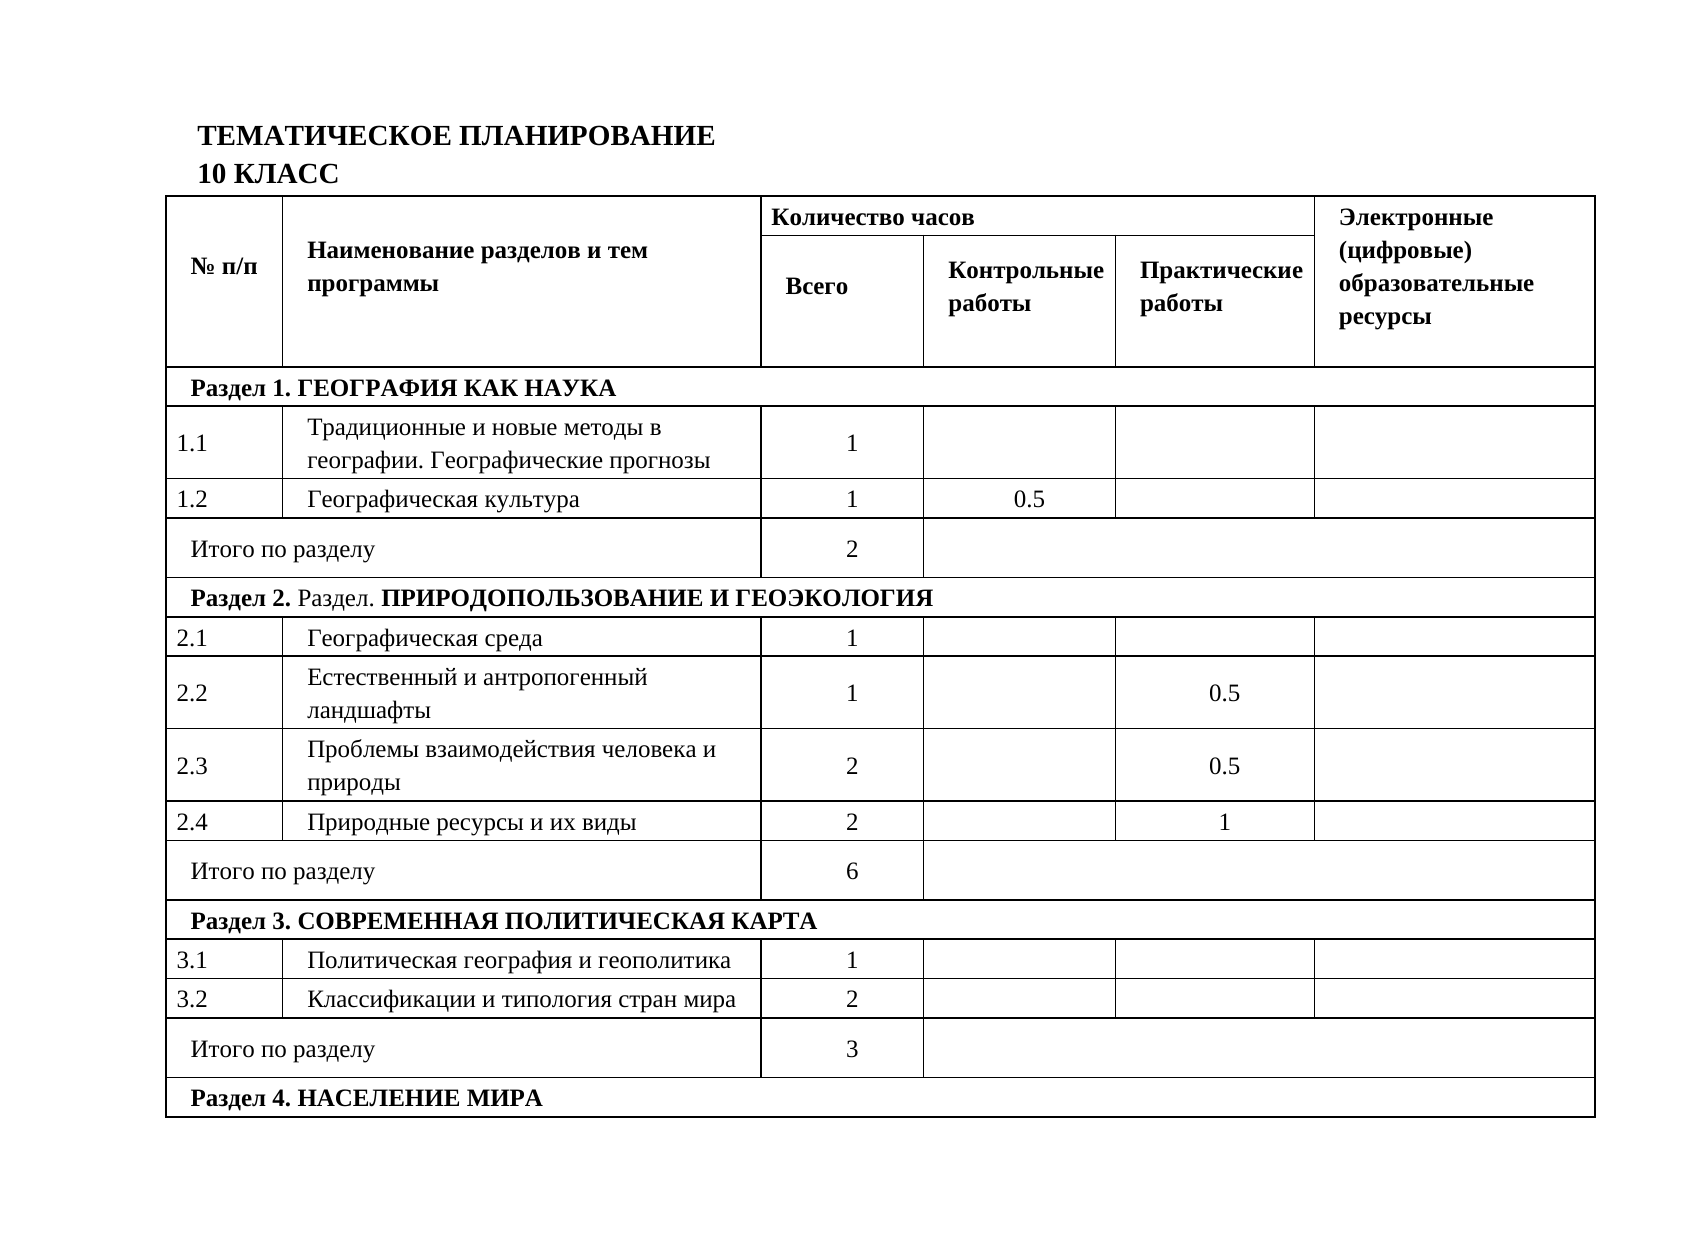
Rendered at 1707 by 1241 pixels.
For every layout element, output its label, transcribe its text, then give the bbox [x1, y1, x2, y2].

text 10 КЛАСС [190, 157, 1618, 190]
table_cell 0.5 [1116, 657, 1314, 728]
table_cell Итого по разделу [167, 1019, 760, 1077]
table_cell Географическая среда [283, 618, 760, 655]
table_cell Естественный и антропогенный ландшафты [283, 657, 760, 728]
table_cell Итого по разделу [167, 519, 760, 577]
table_cell Географическая культура [283, 479, 760, 517]
table_cell [924, 979, 1115, 1017]
table_cell [1315, 657, 1594, 728]
table_cell Итого по разделу [167, 841, 760, 899]
table_cell [1315, 979, 1594, 1017]
table_cell 2 [762, 519, 923, 577]
table_cell Раздел 1. ГЕОГРАФИЯ КАК НАУКА [167, 368, 1594, 405]
table_cell 1.1 [167, 407, 282, 478]
table_cell 2.3 [167, 729, 282, 800]
table_cell Раздел 2. Раздел. ПРИРОДОПОЛЬЗОВАНИЕ И ГЕОЭКОЛОГИЯ [167, 578, 1594, 616]
table_cell [1315, 802, 1594, 839]
table_cell [1116, 979, 1314, 1017]
table_cell 3 [762, 1019, 923, 1077]
table_cell 3.2 [167, 979, 282, 1017]
table_cell [924, 407, 1115, 478]
table_cell Раздел 3. СОВРЕМЕННАЯ ПОЛИТИЧЕСКАЯ КАРТА [167, 901, 1594, 938]
table_cell [1116, 618, 1314, 655]
table_cell 1 [762, 657, 923, 728]
table_cell [1116, 479, 1314, 517]
table_cell 2.4 [167, 802, 282, 839]
table_cell [924, 729, 1115, 800]
table_cell Раздел 4. НАСЕЛЕНИЕ МИРА [167, 1078, 1594, 1116]
table_cell 2 [762, 979, 923, 1017]
table_header Электронные (цифровые) образовательные ресурсы [1315, 197, 1594, 366]
table_cell [1315, 729, 1594, 800]
table_cell 1 [762, 940, 923, 978]
table_header Наименование разделов и тем программы [283, 197, 760, 366]
table_cell 1 [762, 479, 923, 517]
text ТЕМАТИЧЕСКОЕ ПЛАНИРОВАНИЕ [190, 118, 1618, 152]
table_cell Контрольные работы [924, 236, 1115, 366]
table_cell [924, 940, 1115, 978]
table_cell [924, 802, 1115, 839]
table_cell [924, 657, 1115, 728]
table_cell Всего [762, 236, 923, 366]
table_cell Политическая география и геополитика [283, 940, 760, 978]
table_cell [1315, 407, 1594, 478]
table_cell Традиционные и новые методы в географии. Географические прогнозы [283, 407, 760, 478]
table_cell 1 [1116, 802, 1314, 839]
table_cell [924, 519, 1594, 577]
table_cell 2.1 [167, 618, 282, 655]
table_cell Практические работы [1116, 236, 1314, 366]
table_cell 6 [762, 841, 923, 899]
table_header № п/п [167, 197, 282, 366]
table_cell 0.5 [924, 479, 1115, 517]
table_cell 3.1 [167, 940, 282, 978]
table_cell 0.5 [1116, 729, 1314, 800]
table_cell Природные ресурсы и их виды [283, 802, 760, 839]
table_cell 1 [762, 618, 923, 655]
table_header Количество часов [762, 197, 1314, 234]
table_cell [924, 618, 1115, 655]
table_cell 1.2 [167, 479, 282, 517]
table_cell [1315, 479, 1594, 517]
table_cell Классификации и типология стран мира [283, 979, 760, 1017]
table_cell [1315, 940, 1594, 978]
table_cell 1 [762, 407, 923, 478]
table_cell 2.2 [167, 657, 282, 728]
table_cell [1116, 407, 1314, 478]
table_cell [1315, 618, 1594, 655]
table_cell 2 [762, 802, 923, 839]
table_cell [924, 1019, 1594, 1077]
table_cell Проблемы взаимодействия человека и природы [283, 729, 760, 800]
table_cell [1116, 940, 1314, 978]
table_cell 2 [762, 729, 923, 800]
table_cell [924, 841, 1594, 899]
